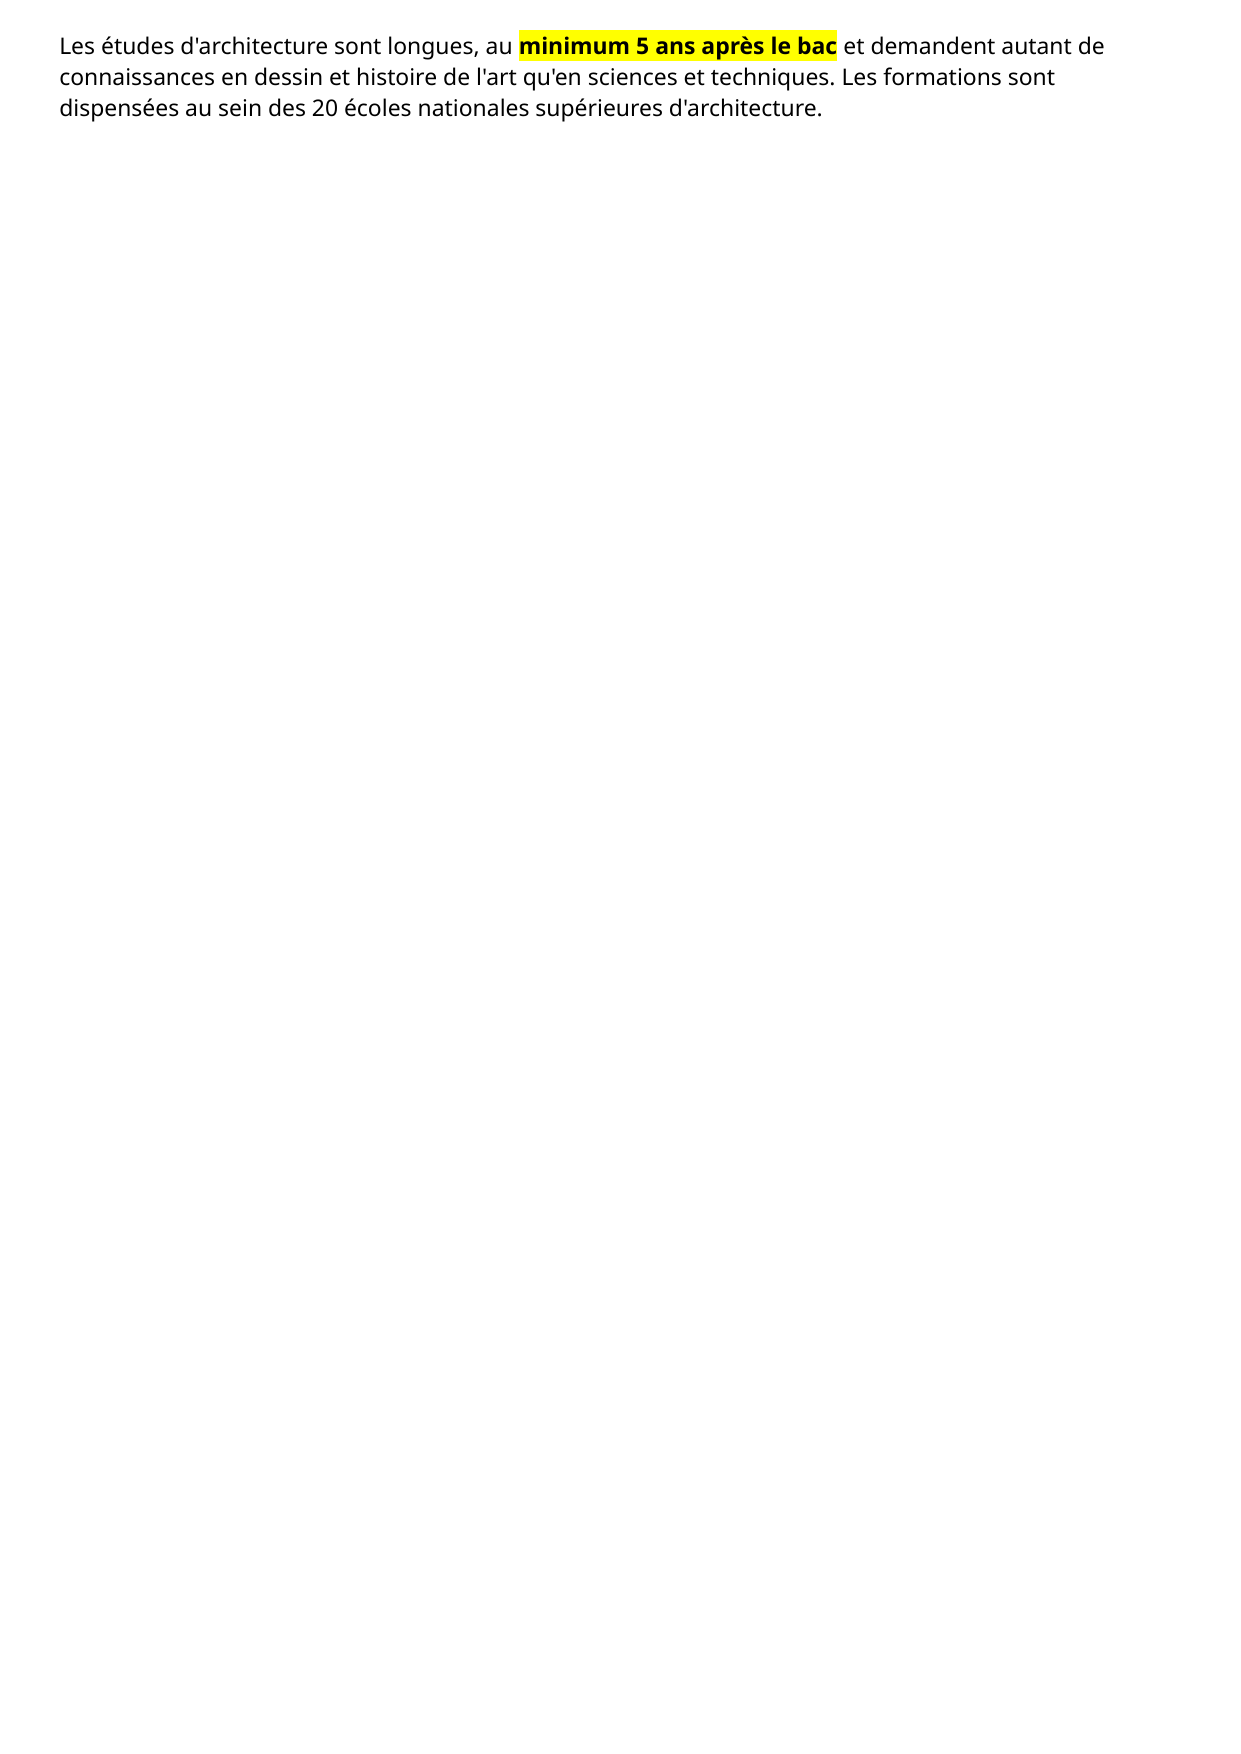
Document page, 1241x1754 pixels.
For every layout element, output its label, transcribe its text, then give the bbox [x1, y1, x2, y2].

text Les études d'architecture sont longues, au minimum 5 ans après le bac et demandent autant de connaissances en dessin et histoire de l'art qu'en sciences et techniques. Les formations sont dispensées au sein des 20 écoles nationales supérieures d'architecture. [59, 29, 1181, 123]
